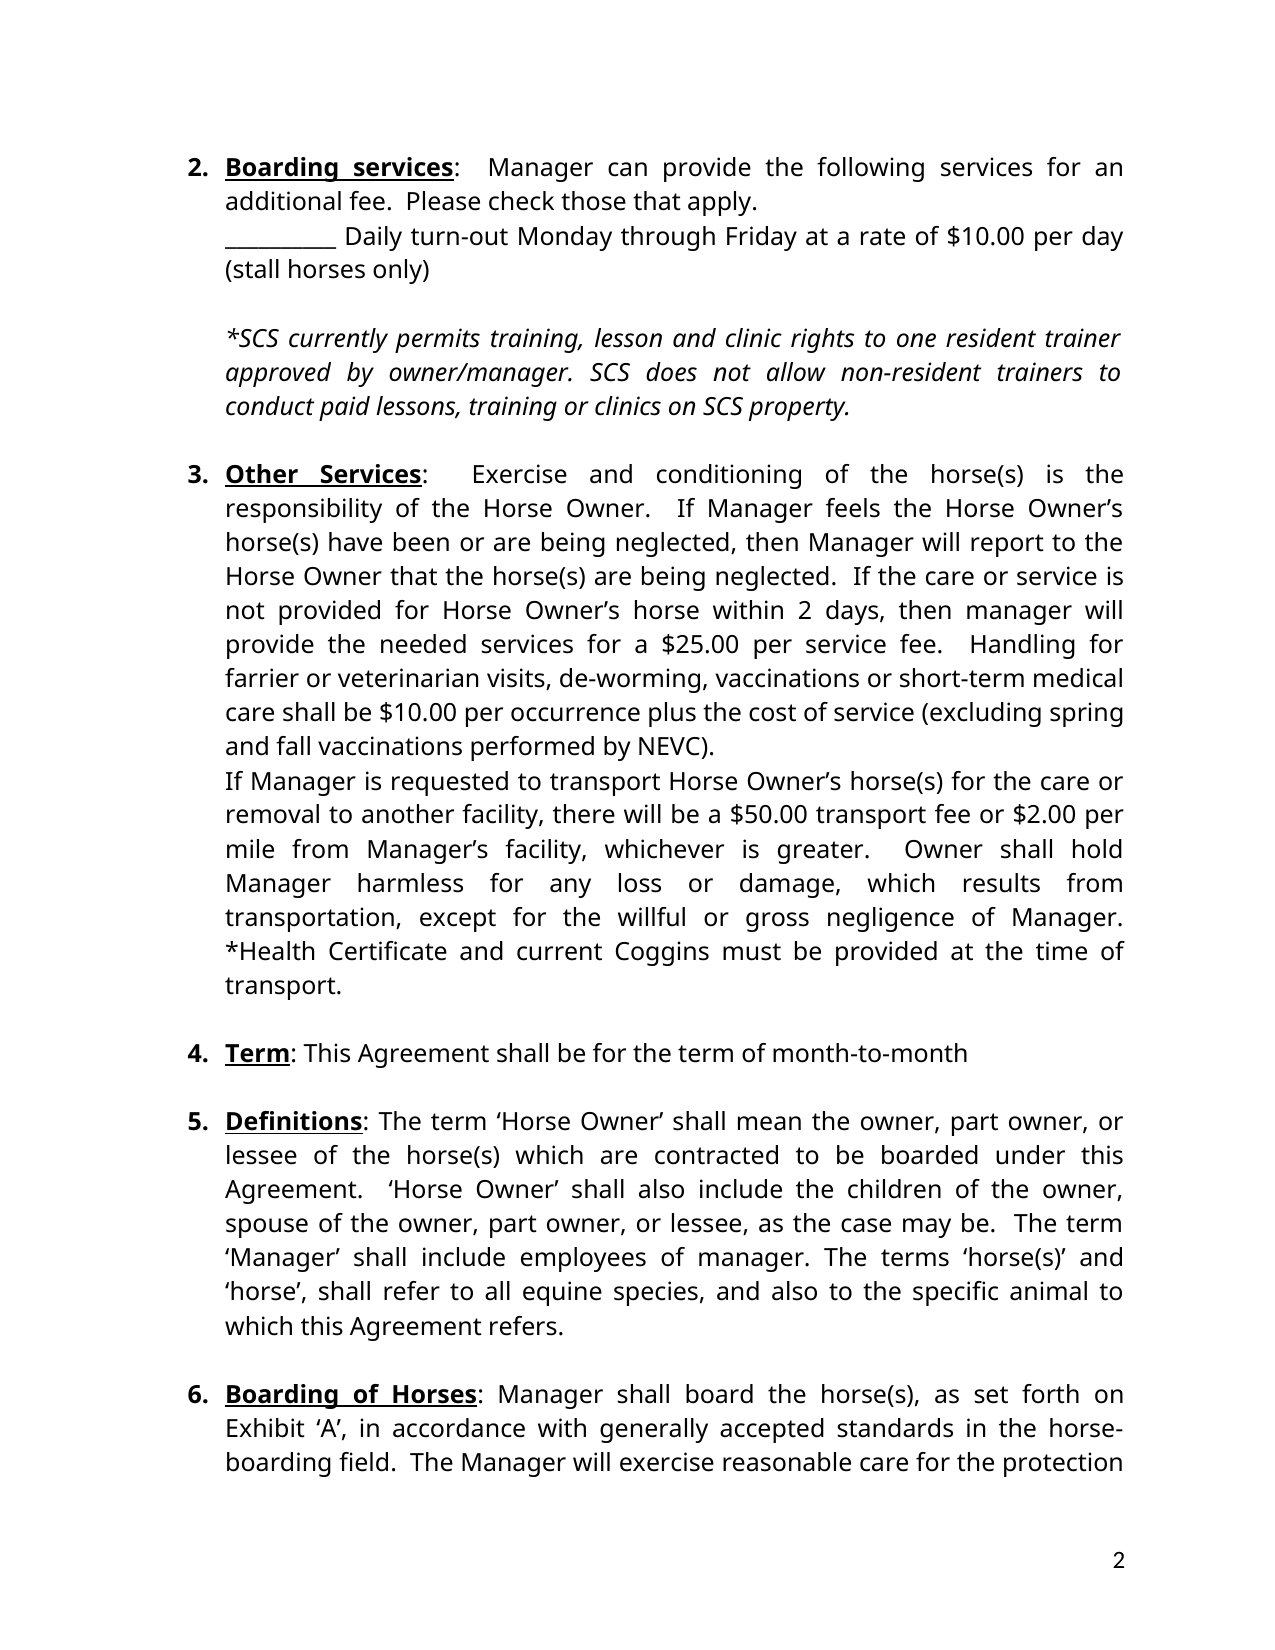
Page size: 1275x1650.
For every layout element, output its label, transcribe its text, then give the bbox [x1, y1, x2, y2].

list __________ Daily turn-out Monday through Friday at a rate of $10.00 per day (stall horses only) [225, 218, 1125, 286]
list Term: This Agreement shall be for the term of month-to-month [187, 1036, 1125, 1070]
list If Manager is requested to transport Horse Owner’s horse(s) for the care or removal to another facility, there will be a $50.00 transport fee or $2.00 per mile from Manager’s facility, whichever is greater. Owner shall hold Manager harmless for any loss or damage, which results from transportation, except for the willful or gross negligence of Manager. *Health Certificate and current Coggins must be provided at the time of transport. [225, 763, 1125, 1002]
list Definitions: The term ‘Horse Owner’ shall mean the owner, part owner, or lessee of the horse(s) which are contracted to be boarded under this Agreement. ‘Horse Owner’ shall also include the children of the owner, spouse of the owner, part owner, or lessee, as the case may be. The term ‘Manager’ shall include employees of manager. The terms ‘horse(s)’ and ‘horse’, shall refer to all equine species, and also to the specific animal to which this Agreement refers. [187, 1104, 1125, 1342]
list *SCS currently permits training, lesson and clinic rights to one resident trainer approved by owner/manager. SCS does not allow non-resident trainers to conduct paid lessons, training or clinics on SCS property. [225, 320, 1125, 422]
list Boarding services: Manager can provide the following services for an additional fee. Please check those that apply. [187, 150, 1125, 218]
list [187, 1376, 1125, 1478]
list Other Services: Exercise and conditioning of the horse(s) is the responsibility of the Horse Owner. If Manager feels the Horse Owner’s horse(s) have been or are being neglected, then Manager will report to the Horse Owner that the horse(s) are being neglected. If the care or service is not provided for Horse Owner’s horse within 2 days, then manager will provide the needed services for a $25.00 per service fee. Handling for farrier or veterinarian visits, de-worming, vaccinations or short-term medical care shall be $10.00 per occurrence plus the cost of service (excluding spring and fall vaccinations performed by NEVC). [187, 457, 1125, 763]
